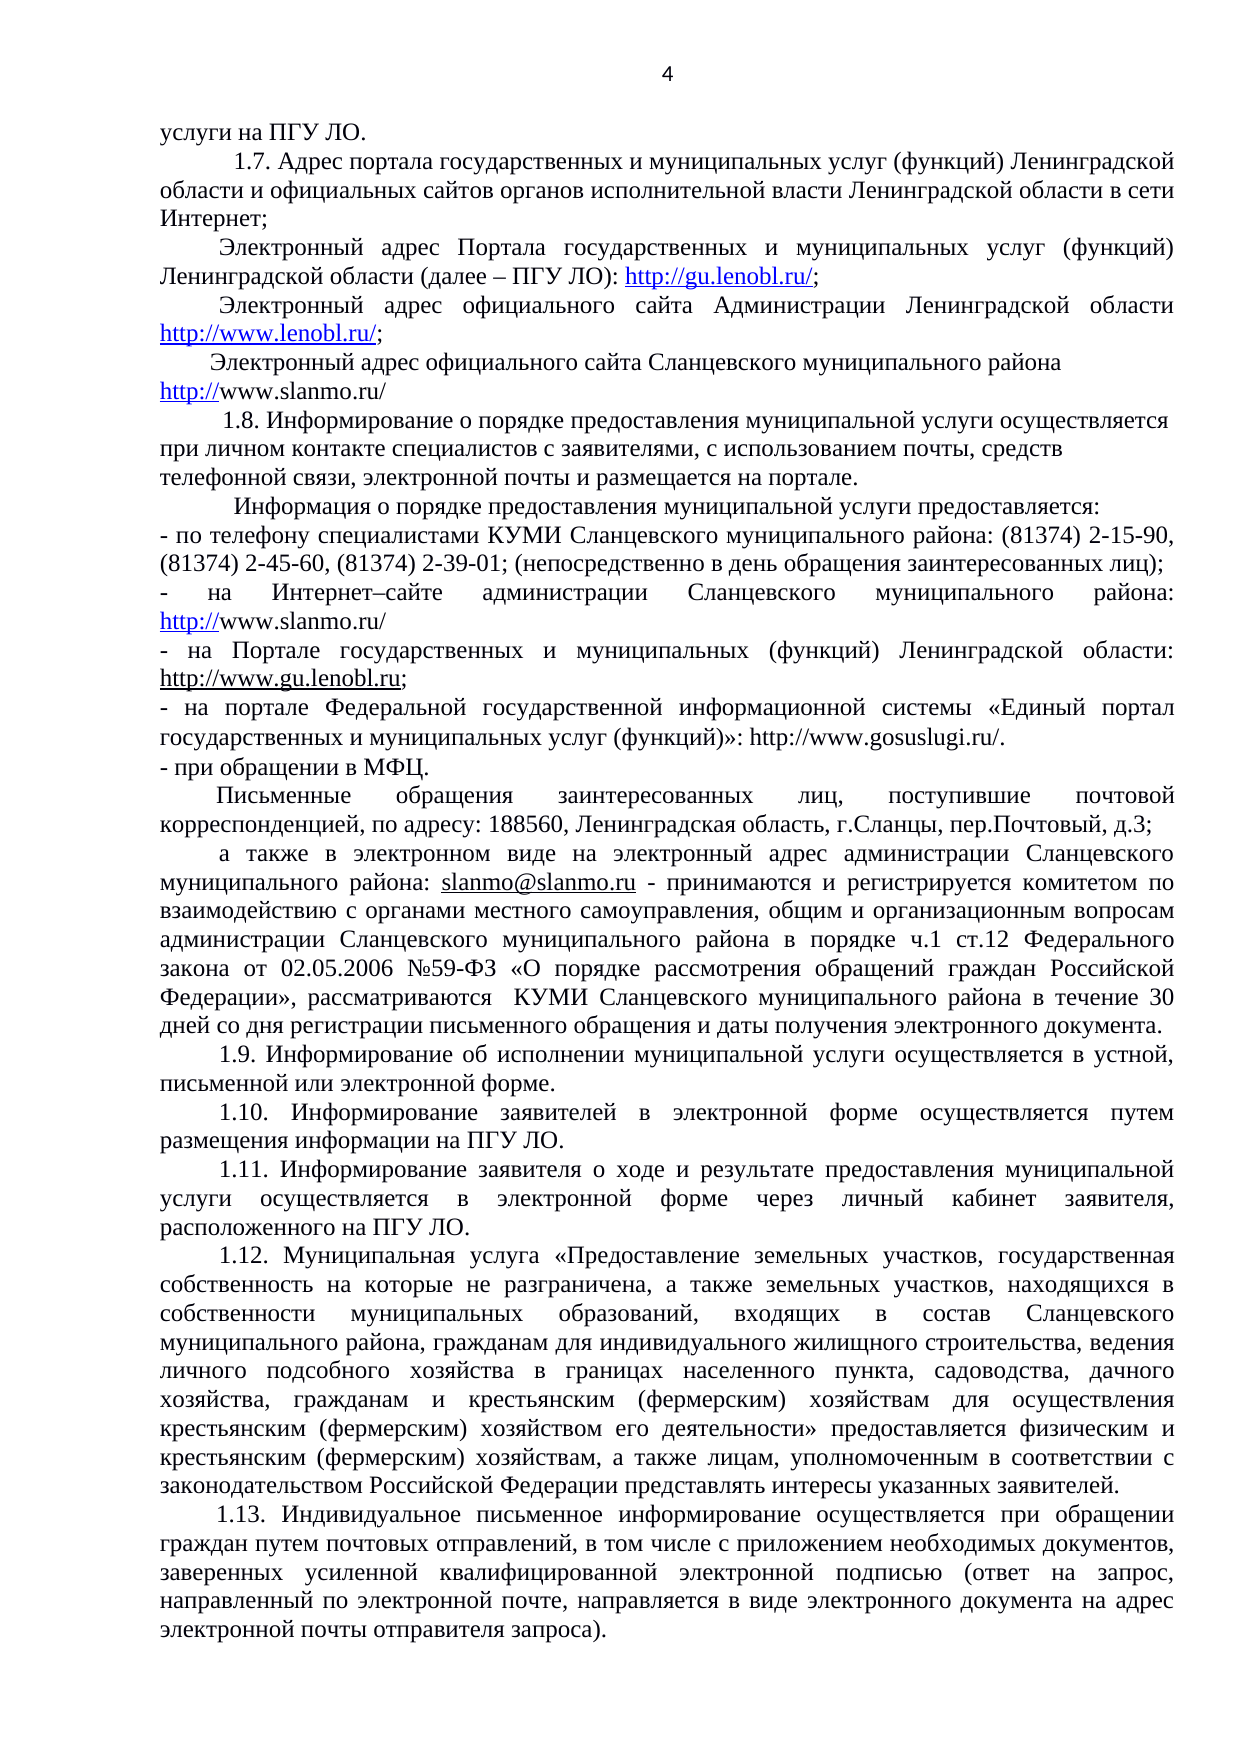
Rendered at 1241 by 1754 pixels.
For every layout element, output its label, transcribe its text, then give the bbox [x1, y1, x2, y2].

text а также в электронном виде на электронный адрес администрации Сланцевского муниципального района: slanmo@slanmo.ru - принимаются и регистрируется комитетом по взаимодействию с органами местного самоуправления, общим и организационным вопросам администрации Сланцевского муниципального района в порядке ч.1 ст.12 Федерального закона от 02.05.2006 №59-ФЗ «О порядке рассмотрения обращений граждан Российской Федерации», рассматриваются КУМИ Сланцевского муниципального района в течение 30 дней со дня регистрации письменного обращения и даты получения электронного документа. [159, 838, 1175, 1039]
text 1.7. Адрес портала государственных и муниципальных услуг (функций) Ленинградской области и официальных сайтов органов исполнительной власти Ленинградской области в сети Интернет; [159, 146, 1175, 232]
text Электронный адрес официального сайта Администрации Ленинградской области http://www.lenobl.ru/; [159, 290, 1175, 347]
text Электронный адрес Портала государственных и муниципальных услуг (функций) Ленинградской области (далее – ПГУ ЛО): http://gu.lenobl.ru/; [159, 232, 1175, 290]
text 1.9. Информирование об исполнении муниципальной услуги осуществляется в устной, письменной или электронной форме. [159, 1039, 1175, 1097]
text - на Портале государственных и муниципальных (функций) Ленинградской области: http://www.gu.lenobl.ru; [159, 635, 1175, 692]
text - на портале Федеральной государственной информационной системы «Единый портал государственных и муниципальных услуг (функций)»: http://www.gosuslugi.ru/. [159, 692, 1175, 752]
text - при обращении в МФЦ. [159, 752, 1175, 780]
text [159, 117, 1175, 146]
text - на Интернет–сайте администрации Сланцевского муниципального района: http://www.slanmo.ru/ [159, 577, 1175, 635]
text 1.11. Информирование заявителя о ходе и результате предоставления муниципальной услуги осуществляется в электронной форме через личный кабинет заявителя, расположенного на ПГУ ЛО. [159, 1154, 1175, 1240]
text 1.8. Информирование о порядке предоставления муниципальной услуги осуществляется при личном контакте специалистов с заявителями, с использованием почты, средств телефонной связи, электронной почты и размещается на портале. [159, 405, 1175, 491]
text 1.12. Муниципальная услуга «Предоставление земельных участков, государственная собственность на которые не разграничена, а также земельных участков, находящихся в собственности муниципальных образований, входящих в состав Сланцевского муниципального района, гражданам для индивидуального жилищного строительства, ведения личного подсобного хозяйства в границах населенного пункта, садоводства, дачного хозяйства, гражданам и крестьянским (фермерским) хозяйствам для осуществления крестьянским (фермерским) хозяйством его деятельности» предоставляется физическим и крестьянским (фермерским) хозяйствам, а также лицам, уполномоченным в соответствии с законодательством Российской Федерации представлять интересы указанных заявителей. [159, 1240, 1175, 1499]
text Письменные обращения заинтересованных лиц, поступившие почтовой корреспонденцией, по адресу: 188560, Ленинградская область, г.Сланцы, пер.Почтовый, д.3; [159, 780, 1175, 838]
text 1.13. Индивидуальное письменное информирование осуществляется при обращении граждан путем почтовых отправлений, в том числе с приложением необходимых документов, заверенных усиленной квалифицированной электронной подписью (ответ на запрос, направленный по электронной почте, направляется в виде электронного документа на адрес электронной почты отправителя запроса). [159, 1499, 1175, 1643]
text - по телефону специалистами КУМИ Сланцевского муниципального района: (81374) 2-15-90, (81374) 2-45-60, (81374) 2-39-01; (непосредственно в день обращения заинтересованных лиц); [159, 520, 1175, 577]
text Электронный адрес официального сайта Сланцевского муниципального района http://www.slanmo.ru/ [159, 347, 1175, 405]
text Информация о порядке предоставления муниципальной услуги предоставляется: [159, 491, 1175, 520]
text 1.10. Информирование заявителей в электронной форме осуществляется путем размещения информации на ПГУ ЛО. [159, 1097, 1175, 1154]
